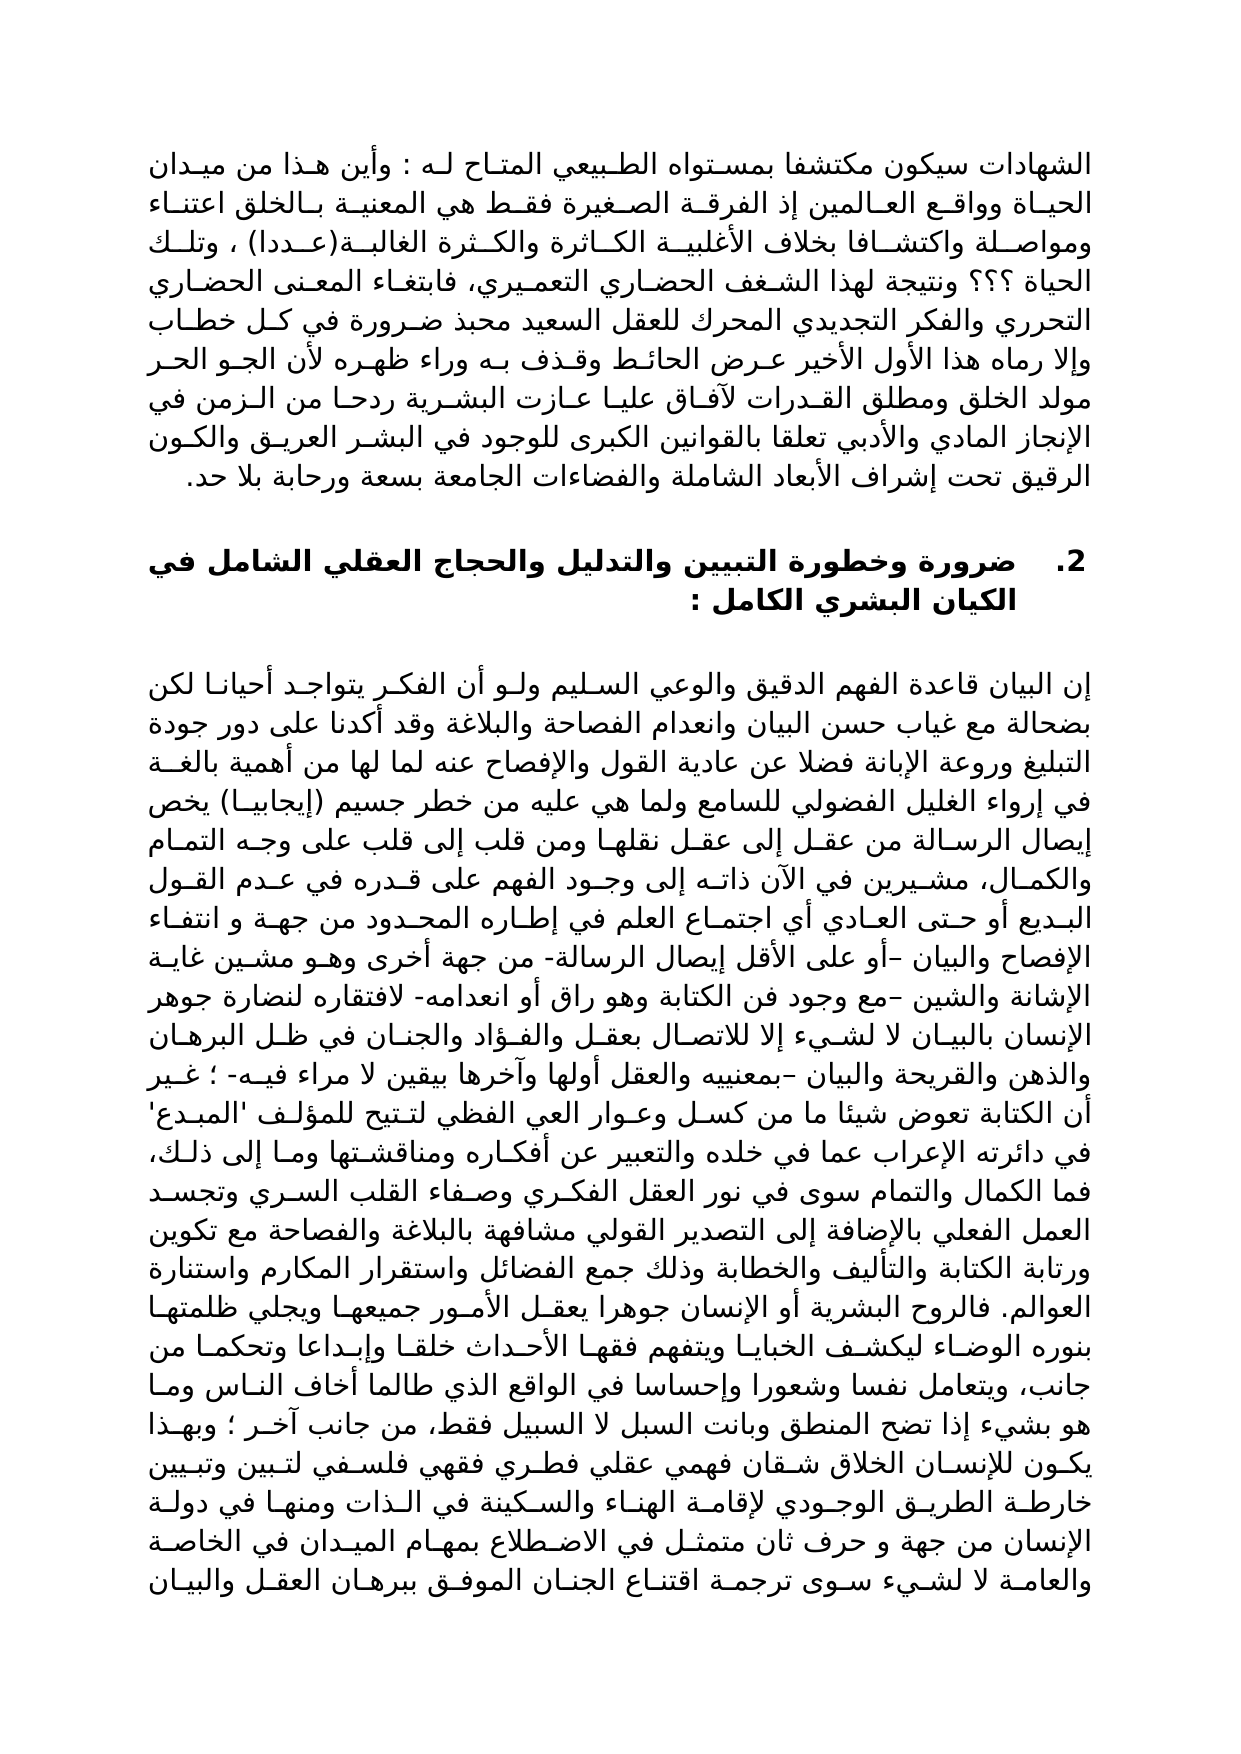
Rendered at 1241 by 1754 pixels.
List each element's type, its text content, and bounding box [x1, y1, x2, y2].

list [148, 667, 1093, 1597]
list ضرورة وخطورة التبيين والتدليل والحجاج العقلي الشامل في الكيان البشري الكامل : [148, 544, 1055, 617]
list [148, 148, 1093, 493]
